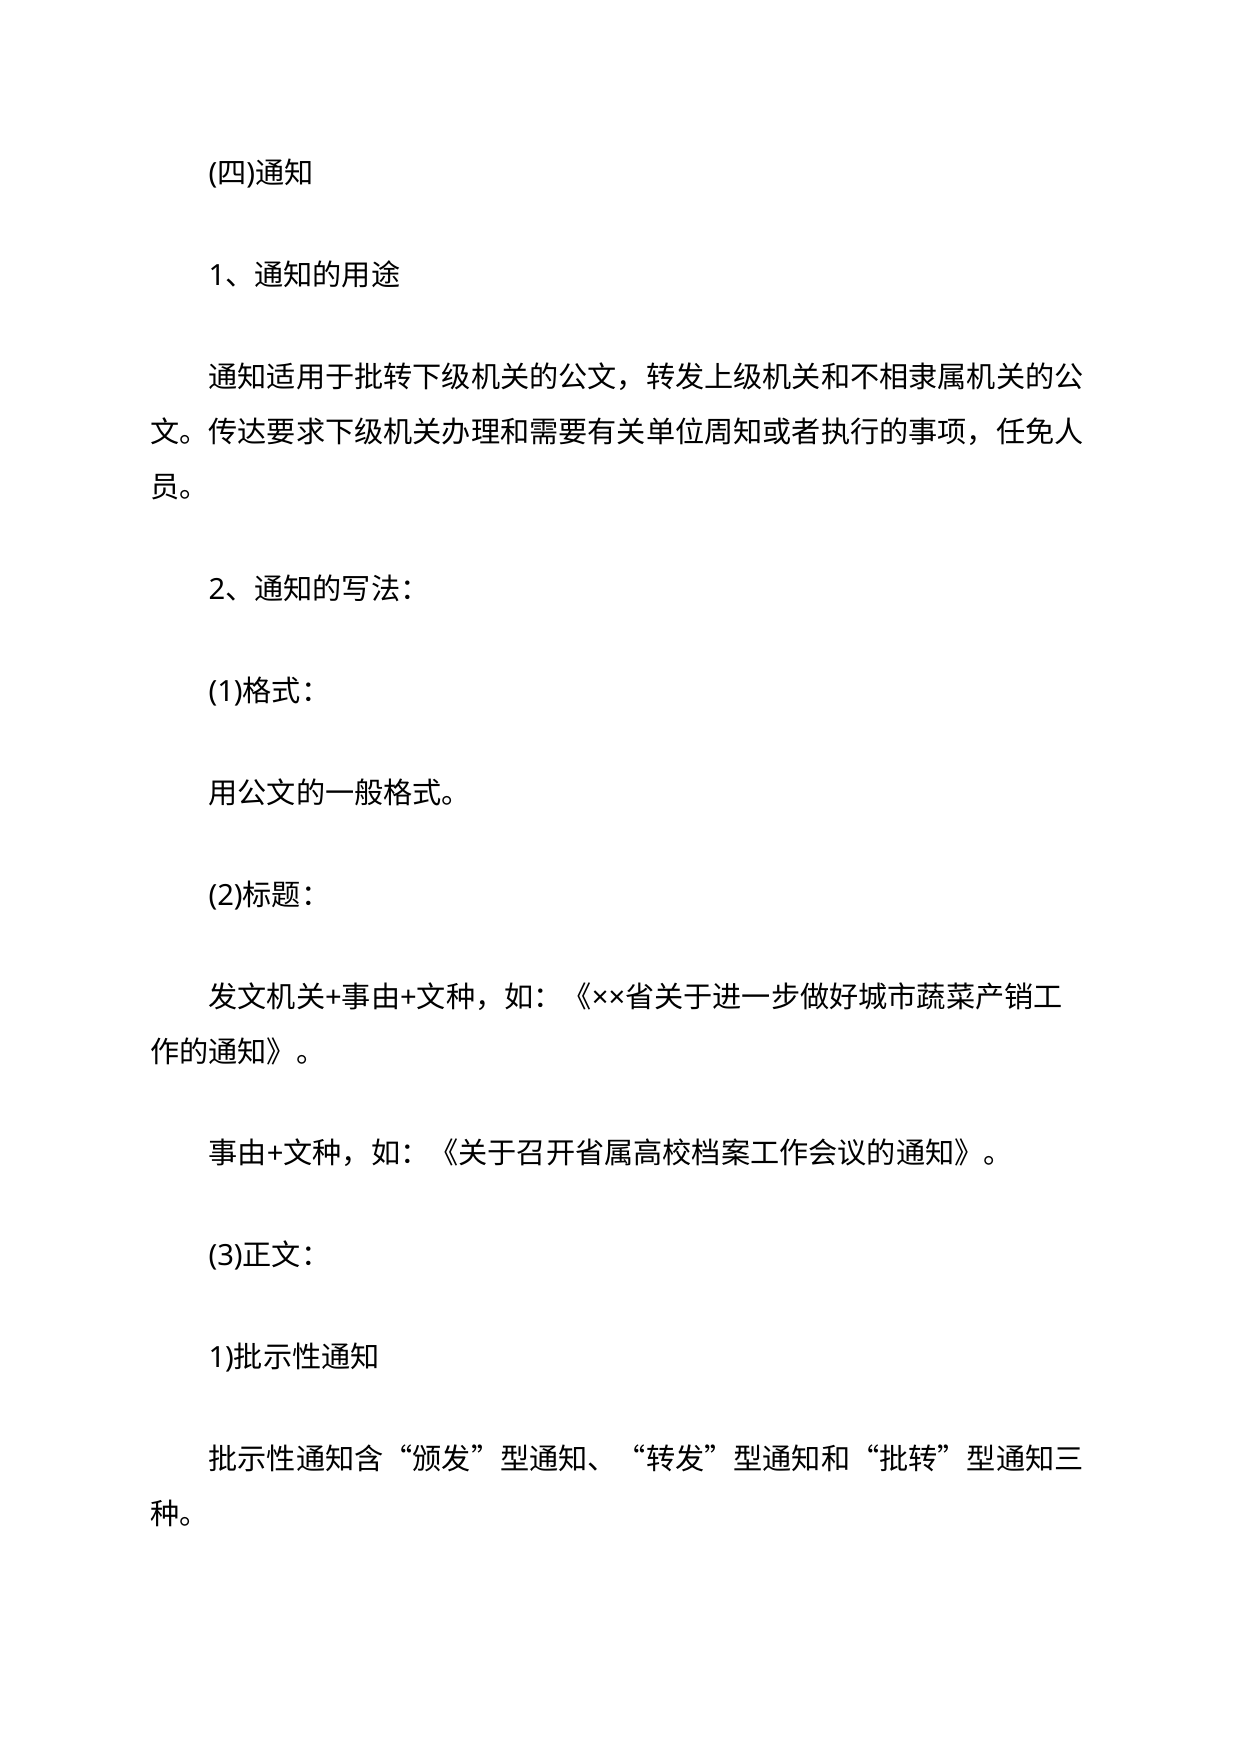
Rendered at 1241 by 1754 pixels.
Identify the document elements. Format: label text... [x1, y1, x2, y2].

text (四)通知 [150, 150, 1090, 192]
text (3)正文： [150, 1232, 1090, 1274]
text 通知适用于批转下级机关的公文，转发上级机关和不相隶属机关的公文。传达要求下级机关办理和需要有关单位周知或者执行的事项，任免人员。 [150, 354, 1090, 506]
text 批示性通知含“颁发”型通知、“转发”型通知和“批转”型通知三种。 [150, 1436, 1090, 1533]
text 发文机关+事由+文种，如：《××省关于进一步做好城市蔬菜产销工作的通知》。 [150, 973, 1090, 1071]
text 事由+文种，如：《关于召开省属高校档案工作会议的通知》。 [150, 1130, 1090, 1172]
text 1、通知的用途 [150, 252, 1090, 294]
text (1)格式： [150, 667, 1090, 710]
text 用公文的一般格式。 [150, 769, 1090, 812]
text 2、通知的写法： [150, 566, 1090, 608]
text 1)批示性通知 [150, 1334, 1090, 1376]
text (2)标题： [150, 871, 1090, 914]
